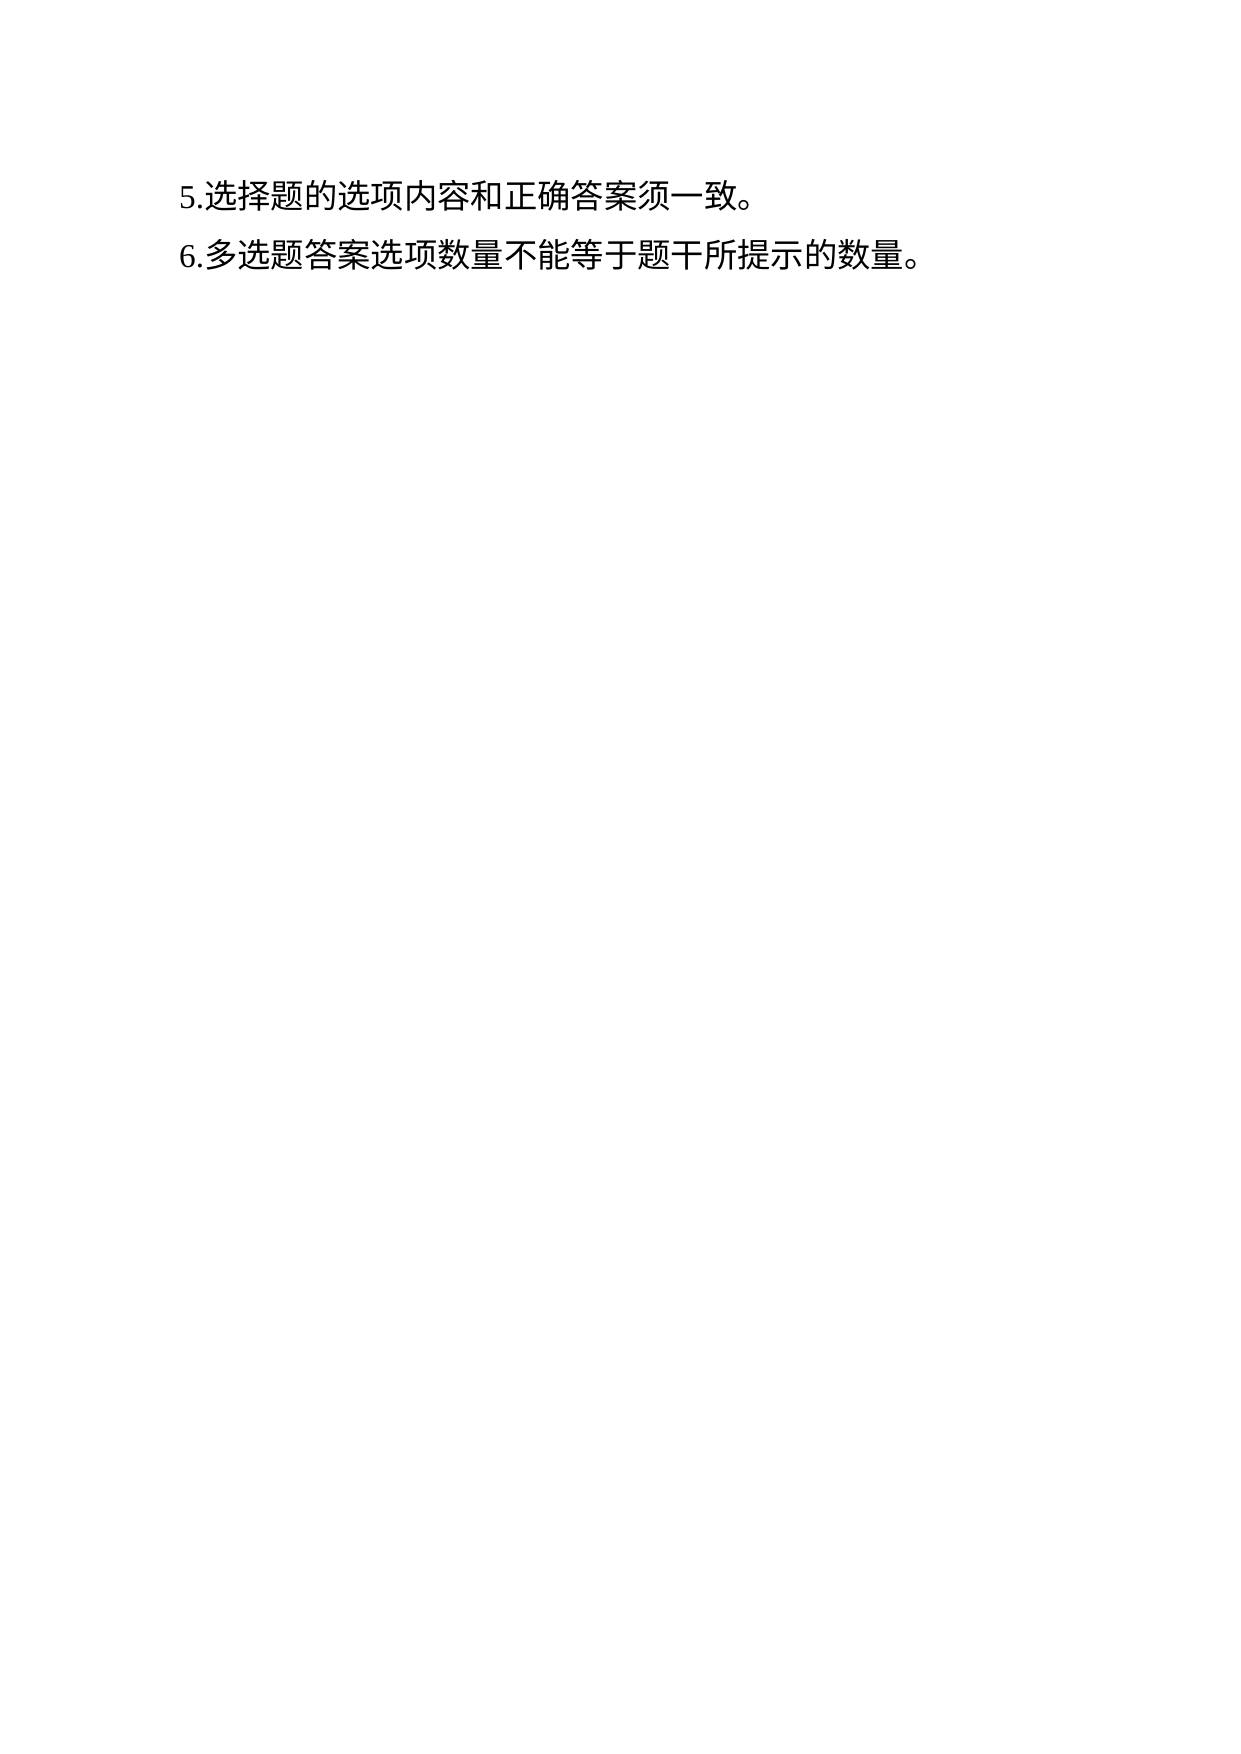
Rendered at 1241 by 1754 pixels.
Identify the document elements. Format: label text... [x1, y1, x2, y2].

text 6.多选题答案选项数量不能等于题干所提示的数量。 [112, 220, 1128, 279]
text 5.选择题的选项内容和正确答案须一致。 [112, 162, 1128, 220]
